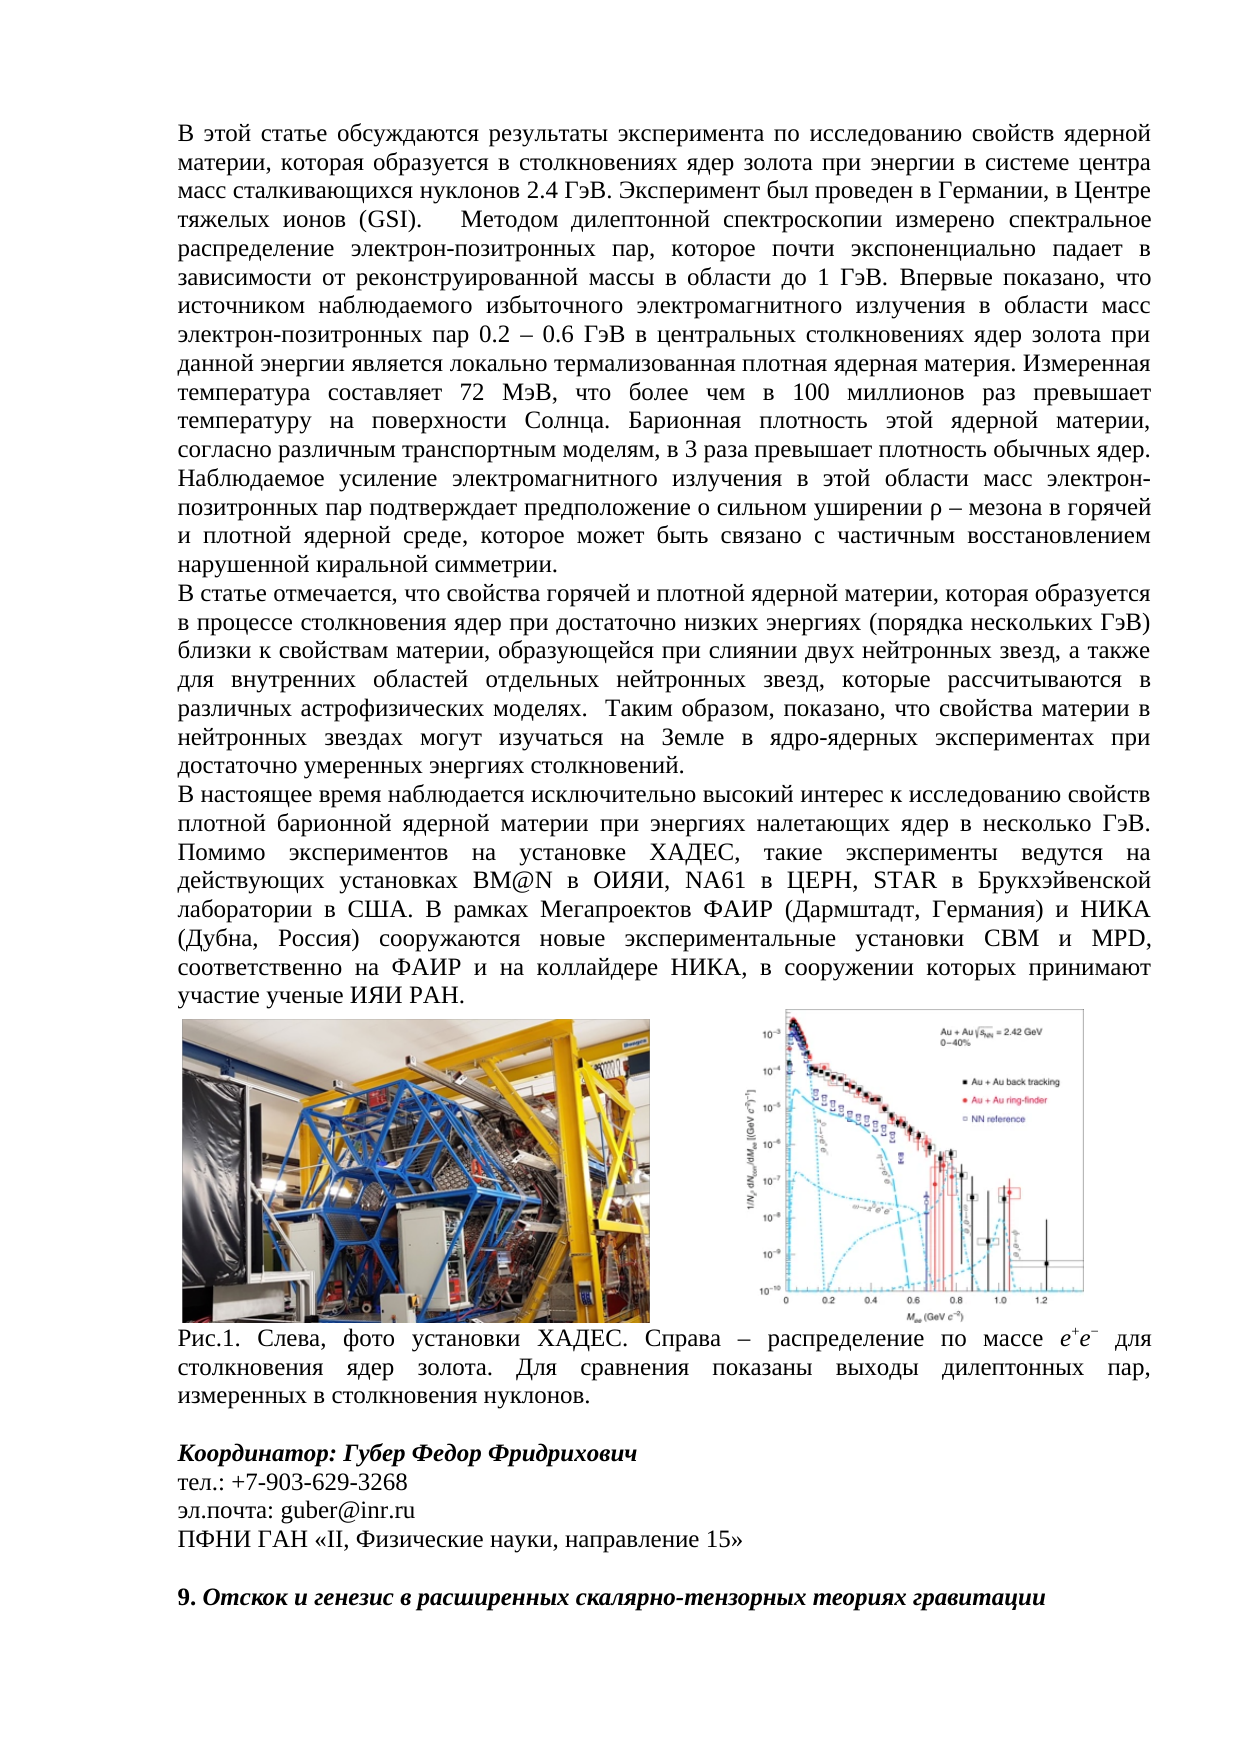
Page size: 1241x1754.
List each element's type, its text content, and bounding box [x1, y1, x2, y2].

text ПФНИ ГАН «II, Физические науки, направление 15» [177, 1524, 1152, 1553]
text Координатор: Губер Федор Фридрихович [177, 1438, 1152, 1467]
text В статье отмечается, что свойства горячей и плотной ядерной материи, которая образуется в процессе столкновения ядер при достаточно низких энергиях (порядка нескольких ГэВ) близки к свойствам материи, образующейся при слиянии двух нейтронных звезд, а также для внутренних областей отдельных нейтронных звезд, которые рассчитываются в различных астрофизических моделях. Таким образом, показано, что свойства материи в нейтронных звездах могут изучаться на Земле в ядро-ядерных экспериментах при достаточно умеренных энергиях столкновений. [177, 578, 1152, 779]
text В настоящее время наблюдается исключительно высокий интерес к исследованию свойств плотной барионной ядерной материи при энергиях налетающих ядер в несколько ГэВ. Помимо экспериментов на установке ХАДЕС, такие эксперименты ведутся на действующих установках BM@N в ОИЯИ, NA61 в ЦЕРН, STAR в Брукхэйвенской лаборатории в США. В рамках Мегапроектов ФАИР (Дармштадт, Германия) и НИКА (Дубна, Россия) сооружаются новые экспериментальные установки CBM и MPD, соответственно на ФАИР и на коллайдере НИКА, в сооружении которых принимают участие ученые ИЯИ РАН. [177, 779, 1152, 1009]
text тел.: +7-903-629-3268 [177, 1467, 1152, 1496]
text В этой статье обсуждаются результаты эксперимента по исследованию свойств ядерной материи, которая образуется в столкновениях ядер золота при энергии в системе центра масс сталкивающихся нуклонов 2.4 ГэВ. Эксперимент был проведен в Германии, в Центре тяжелых ионов (GSI). Методом дилептонной спектроскопии измерено спектральное распределение электрон-позитронных пар, которое почти экспоненциально падает в зависимости от реконструированной массы в области до 1 ГэВ. Впервые показано, что источником наблюдаемого избыточного электромагнитного излучения в области масс электрон-позитронных пар 0.2 – 0.6 ГэВ в центральных столкновениях ядер золота при данной энергии является локально термализованная плотная ядерная материя. Измеренная температура составляет 72 МэВ, что более чем в 100 миллионов раз превышает температуру на поверхности Солнца. Барионная плотность этой ядерной материи, согласно различным транспортным моделям, в 3 раза превышает плотность обычных ядер. Наблюдаемое усиление электромагнитного излучения в этой области масс электрон-позитронных пар подтверждает предположение о сильном уширении ρ – мезона в горячей и плотной ядерной среде, которое может быть связано с частичным восстановлением нарушенной киральной симметрии. [177, 118, 1152, 578]
text 9. Отскок и генезис в расширенных скалярно-тензорных теориях гравитации [177, 1582, 1152, 1611]
picture [177, 1018, 652, 1323]
text Рис.1. Слева, фото установки ХАДЕС. Справа – распределение по массе e+e− для столкновения ядер золота. Для сравнения показаны выходы дилептонных пар, измеренных в столкновения нуклонов. [177, 1323, 1152, 1409]
text эл.почта: guber@inr.ru [177, 1496, 1152, 1524]
picture [745, 1009, 1084, 1323]
